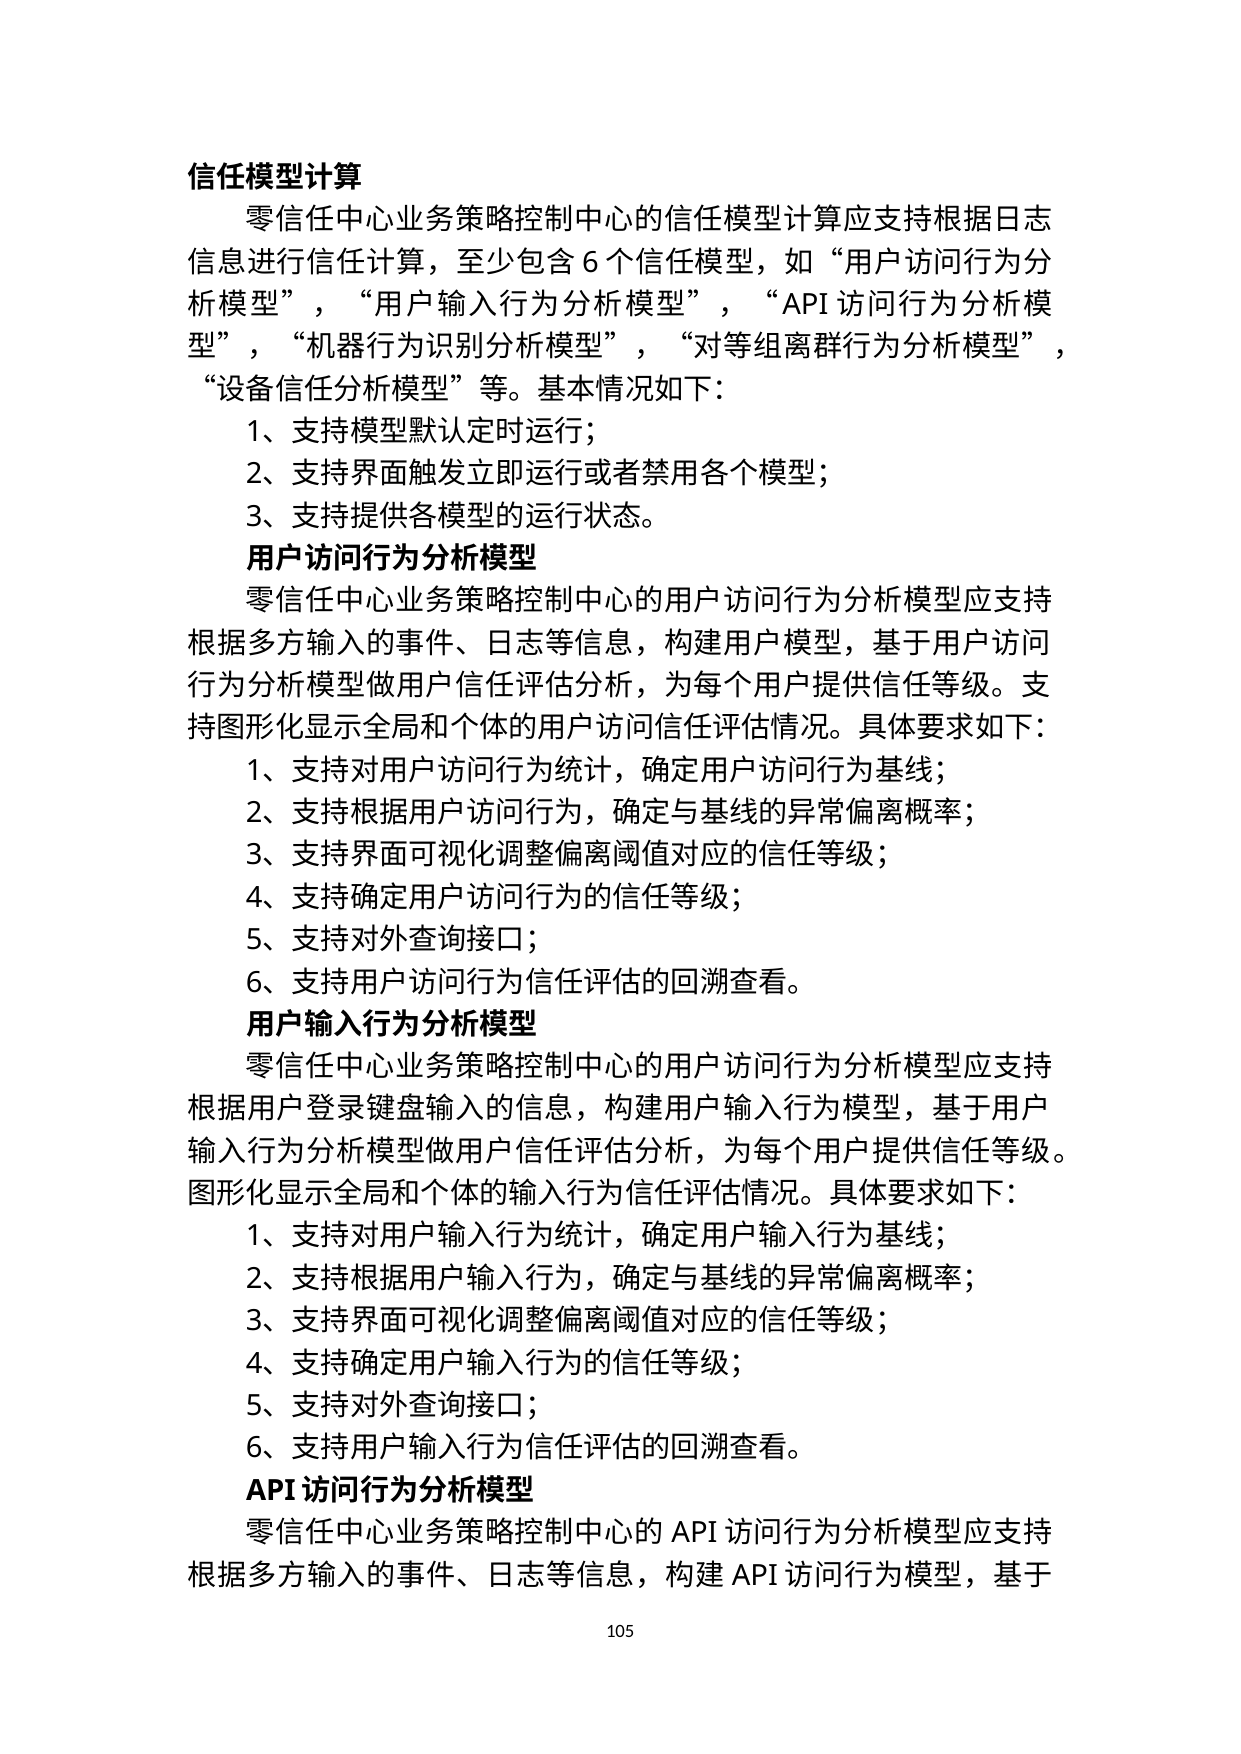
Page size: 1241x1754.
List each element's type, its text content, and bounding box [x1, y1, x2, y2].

text 信任模型计算 [187, 153, 1053, 196]
text 6、支持用户访问行为信任评估的回溯查看。 [187, 958, 1053, 1001]
text 2、支持界面触发立即运行或者禁用各个模型； [187, 450, 1053, 492]
text 零信任中心业务策略控制中心的用户访问行为分析模型应支持根据用户登录键盘输入的信息，构建用户输入行为模型，基于用户输入行为分析模型做用户信任评估分析，为每个用户提供信任等级。图形化显示全局和个体的输入行为信任评估情况。具体要求如下： [187, 1043, 1053, 1212]
text 4、支持确定用户访问行为的信任等级； [187, 873, 1053, 916]
text 3、支持界面可视化调整偏离阈值对应的信任等级； [187, 831, 1053, 873]
text 3、支持提供各模型的运行状态。 [187, 492, 1053, 535]
text API访问行为分析模型 [187, 1466, 1053, 1509]
text 用户输入行为分析模型 [187, 1001, 1053, 1043]
text 3、支持界面可视化调整偏离阈值对应的信任等级； [187, 1297, 1053, 1339]
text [187, 1509, 1053, 1593]
text 用户访问行为分析模型 [187, 535, 1053, 577]
text 1、支持对用户输入行为统计，确定用户输入行为基线； [187, 1212, 1053, 1254]
text 零信任中心业务策略控制中心的信任模型计算应支持根据日志信息进行信任计算，至少包含6个信任模型，如“用户访问行为分析模型”，“用户输入行为分析模型”，“API访问行为分析模型”，“机器行为识别分析模型”，“对等组离群行为分析模型”，“设备信任分析模型”等。基本情况如下： [187, 196, 1053, 407]
text 1、支持对用户访问行为统计，确定用户访问行为基线； [187, 746, 1053, 788]
text 2、支持根据用户访问行为，确定与基线的异常偏离概率； [187, 788, 1053, 831]
text 零信任中心业务策略控制中心的用户访问行为分析模型应支持根据多方输入的事件、日志等信息，构建用户模型，基于用户访问行为分析模型做用户信任评估分析，为每个用户提供信任等级。支持图形化显示全局和个体的用户访问信任评估情况。具体要求如下： [187, 577, 1053, 746]
text 6、支持用户输入行为信任评估的回溯查看。 [187, 1424, 1053, 1466]
text 1、支持模型默认定时运行； [187, 407, 1053, 450]
text 2、支持根据用户输入行为，确定与基线的异常偏离概率； [187, 1254, 1053, 1297]
text 5、支持对外查询接口； [187, 916, 1053, 958]
text 4、支持确定用户输入行为的信任等级； [187, 1339, 1053, 1382]
text 5、支持对外查询接口； [187, 1382, 1053, 1424]
